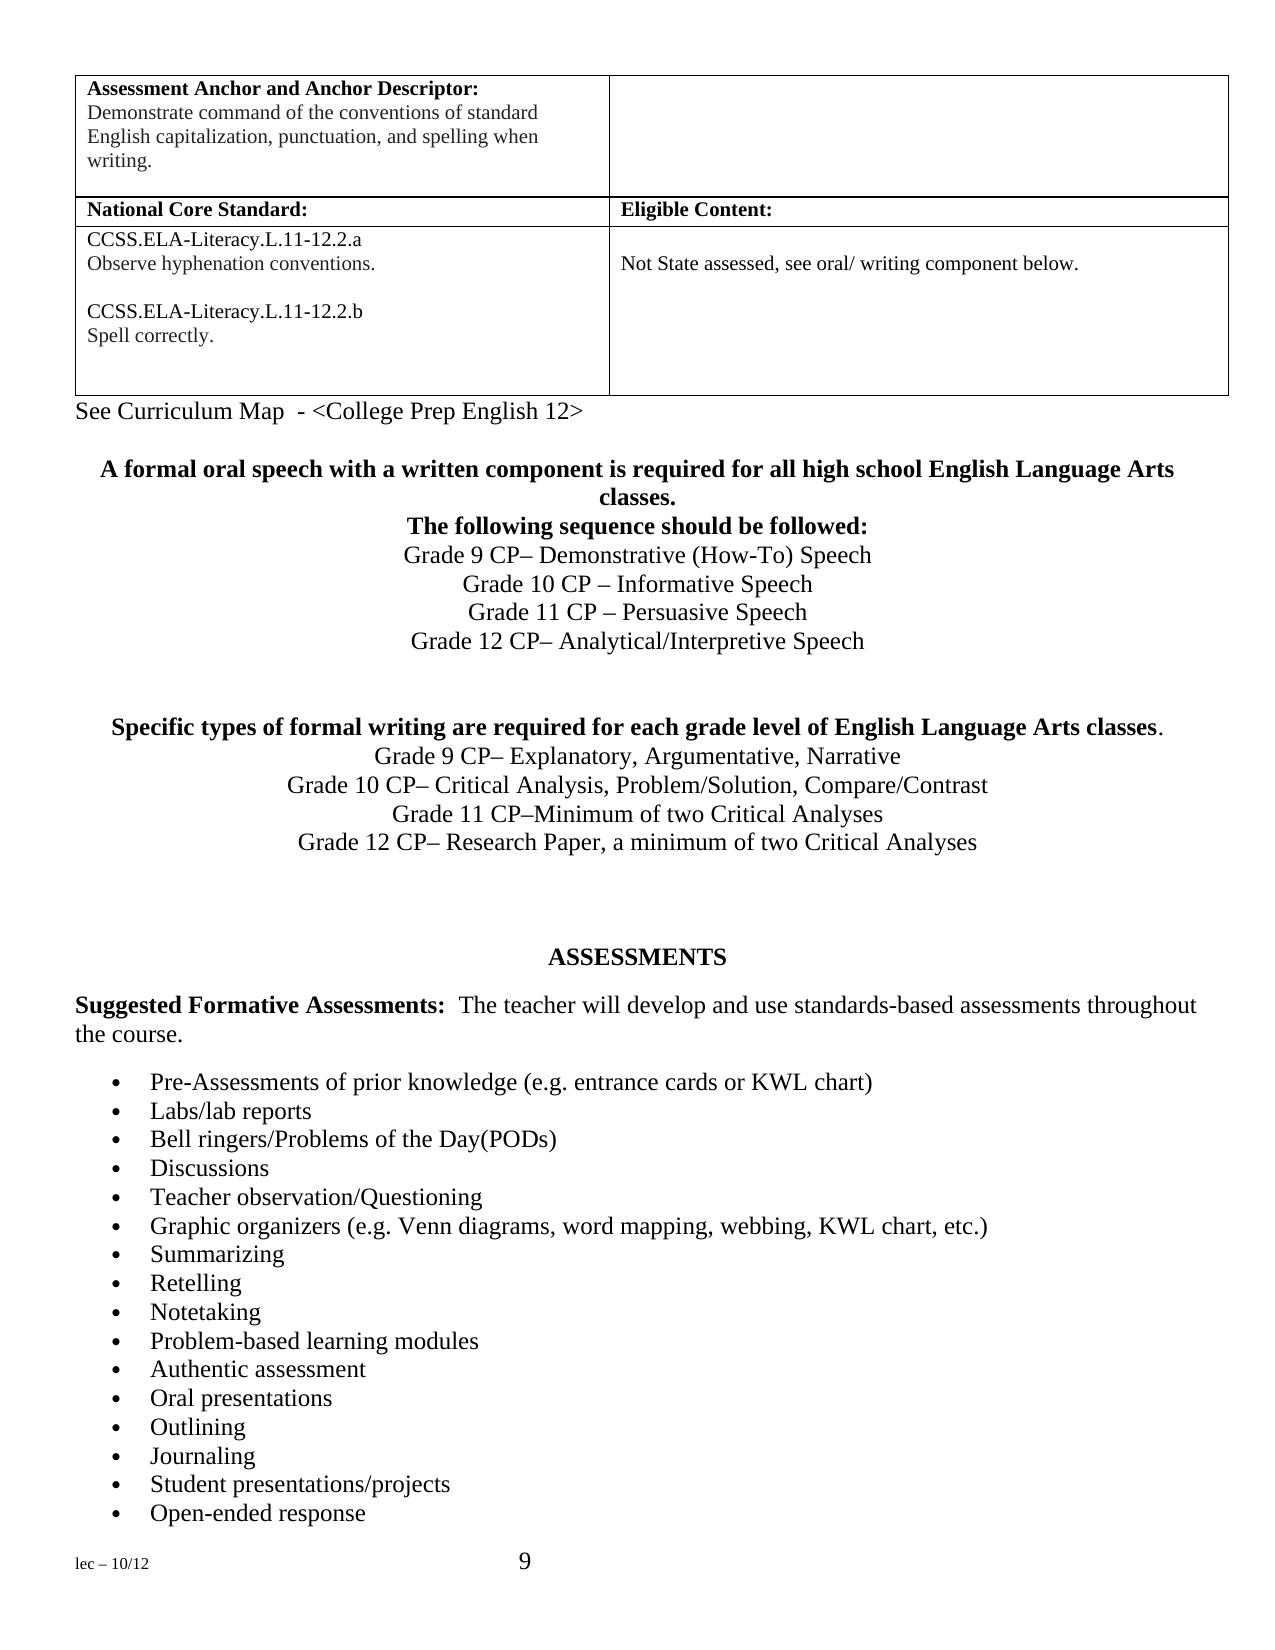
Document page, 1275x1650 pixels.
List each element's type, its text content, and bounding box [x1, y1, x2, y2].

text See Curriculum Map - <College Prep English 12> [75, 396, 1200, 425]
text ASSESSMENTS [75, 942, 1200, 971]
list ringers/Problems of the Day(PODs) [112, 1124, 1200, 1153]
table_cell CCSS.ELA-Literacy.L.11-12.2.a Observe hyphenation conventions. CCSS.ELA-Literacy.L.11-12.2.b Spell correctly. [76, 227, 609, 395]
text Grade 11 CP – Persuasive Speech [75, 597, 1200, 626]
text Suggested Formative Assessments: The teacher will develop and use standards-based assessments throughout the course. [75, 990, 1200, 1048]
list Oral presentations [112, 1383, 1200, 1412]
list Problem-based learning modules [112, 1326, 1200, 1354]
list Retelling [112, 1268, 1200, 1297]
table_cell [610, 76, 1228, 196]
text Grade 12 CP– Analytical/Interpretive Speech [75, 626, 1200, 655]
text Grade 12 CP– Research Paper, a minimum of two Critical Analyses [75, 827, 1200, 856]
list Pre-Assessments of prior knowledge (e.g. entrance cards or KWL chart) [112, 1067, 1200, 1096]
list Journaling [112, 1441, 1200, 1469]
table_cell Assessment Anchor and Anchor Descriptor: Demonstrate command of the conventions of standard English capitalization, punctuation, and spelling when writing. [76, 76, 609, 196]
table_cell National Core Standard: [76, 198, 609, 226]
list Outlining [112, 1412, 1200, 1441]
list Summarizing [112, 1239, 1200, 1268]
text Grade 9 CP– Explanatory, Argumentative, Narrative [75, 741, 1200, 770]
list Discussions [112, 1153, 1200, 1182]
list Authentic assessment [112, 1354, 1200, 1383]
text Grade 10 CP – Informative Speech [75, 569, 1200, 597]
text Grade 9 CP– Demonstrative (How-To) Speech [75, 540, 1200, 569]
text A formal oral speech with a written component is required for all high school English Language Arts classes. [75, 454, 1200, 511]
list Teacher observation/Questioning [112, 1182, 1200, 1211]
list Open-ended response [112, 1498, 1200, 1527]
list Labs/lab reports [112, 1096, 1200, 1124]
text Grade 11 CP–Minimum of two Critical Analyses [75, 799, 1200, 827]
text Specific types of formal writing are required for each grade level of English Language Arts classes. [75, 712, 1200, 741]
list Graphic organizers (e.g. Venn diagrams, word mapping, webbing, KWL chart, etc.) [112, 1211, 1200, 1239]
text The following sequence should be followed: [75, 511, 1200, 540]
list Student presentations/projects [112, 1469, 1200, 1498]
table_cell Not State assessed, see oral/ writing component below. [610, 227, 1228, 395]
list Notetaking [112, 1297, 1200, 1326]
table_cell Eligible Content: [610, 198, 1228, 226]
text Grade 10 CP– Critical Analysis, Problem/Solution, Compare/Contrast [75, 770, 1200, 799]
